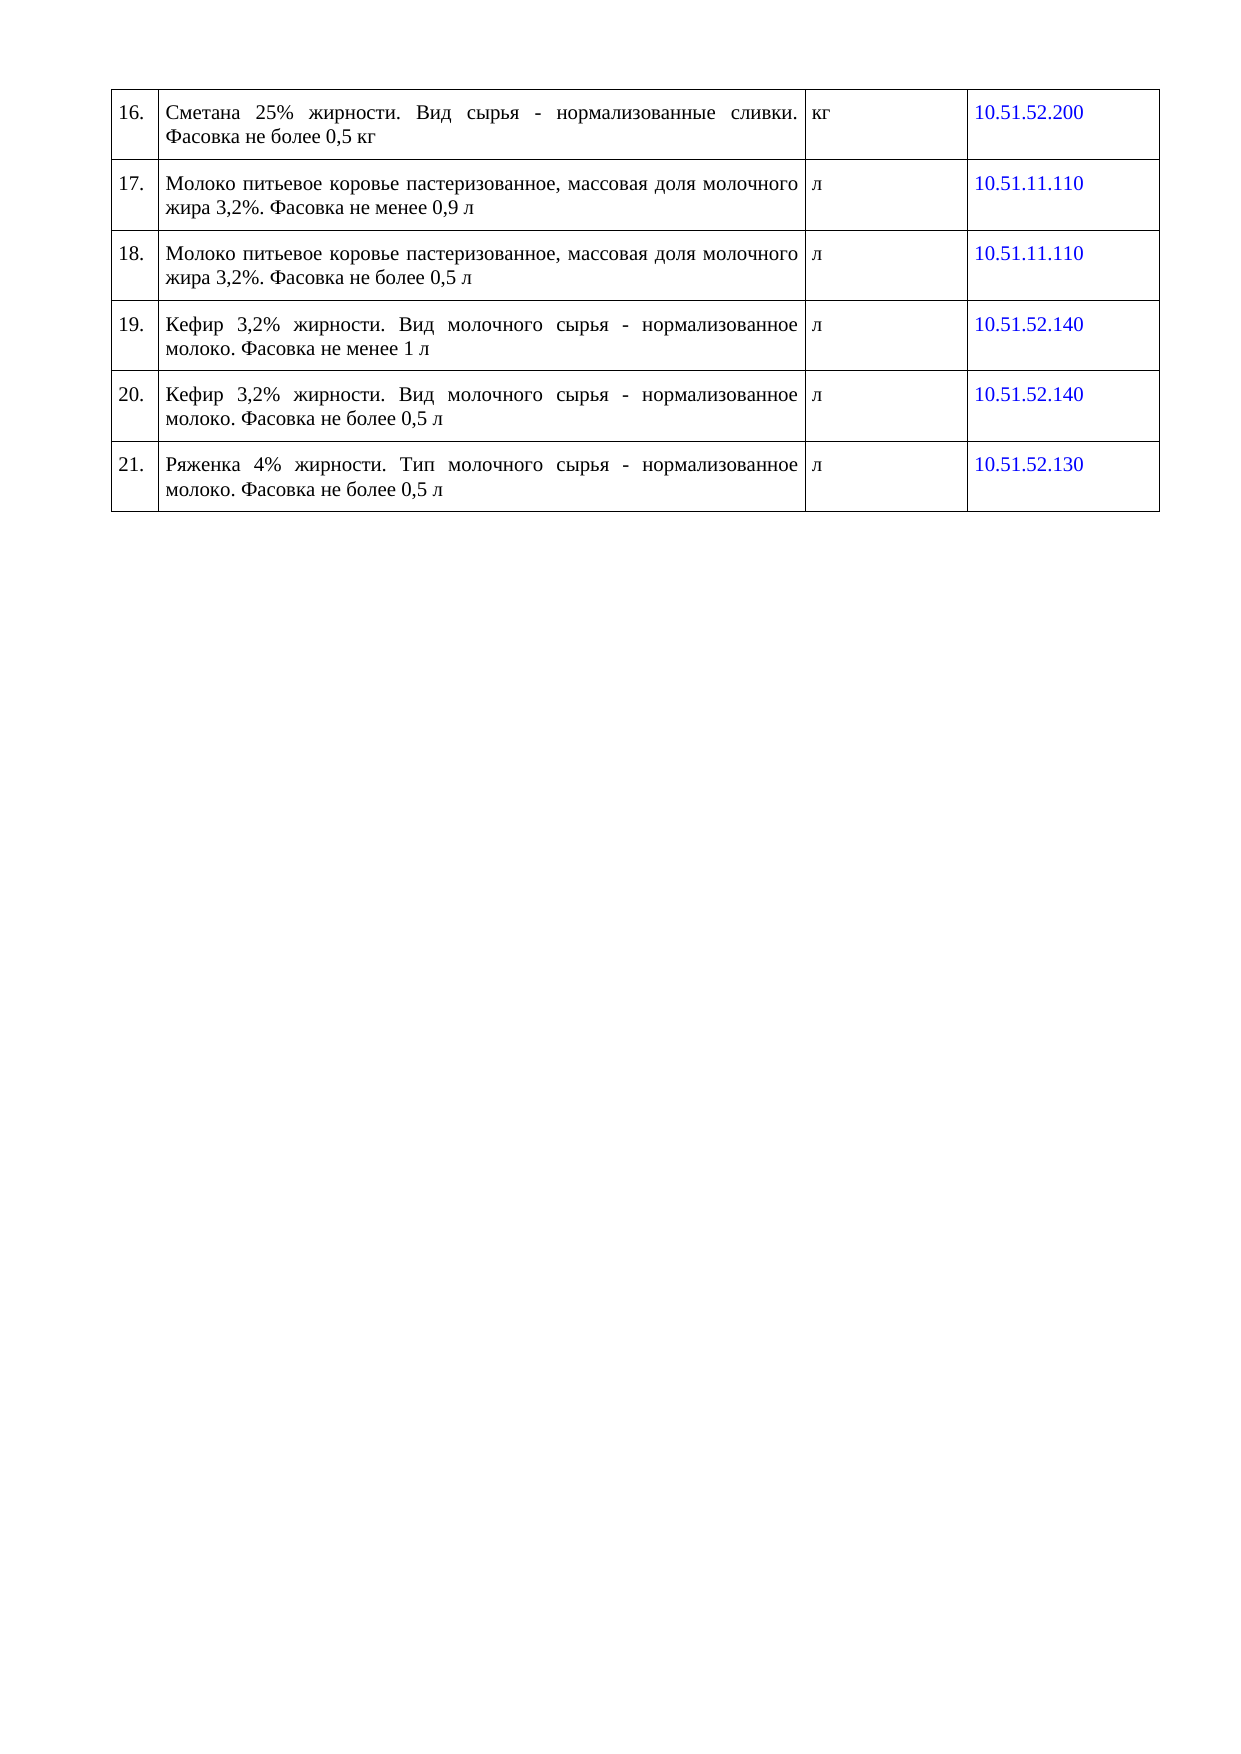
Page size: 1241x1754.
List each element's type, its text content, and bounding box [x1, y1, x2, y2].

table_cell 10.51.52.140 [968, 301, 1159, 370]
table_cell 10.51.11.110 [968, 160, 1159, 229]
table_cell л [806, 371, 967, 441]
table_cell 10.51.52.200 [968, 90, 1159, 159]
table_cell Ряженка 4% жирности. Тип молочного сырья - нормализованное молоко. Фасовка не более 0,5 л [159, 442, 805, 511]
table_cell 10.51.52.140 [968, 371, 1159, 441]
table_cell 18. [112, 231, 158, 300]
table_cell 19. [112, 301, 158, 370]
table_cell л [806, 442, 967, 511]
table_cell 10.51.11.110 [968, 231, 1159, 300]
table_cell Молоко питьевое коровье пастеризованное, массовая доля молочного жира 3,2%. Фасовка не более 0,5 л [159, 231, 805, 300]
table_cell 16. [112, 90, 158, 159]
table_cell л [806, 301, 967, 370]
table_cell 20. [112, 371, 158, 441]
table_cell Кефир 3,2% жирности. Вид молочного сырья - нормализованное молоко. Фасовка не менее 1 л [159, 301, 805, 370]
table_cell 10.51.52.130 [968, 442, 1159, 511]
table_cell Кефир 3,2% жирности. Вид молочного сырья - нормализованное молоко. Фасовка не более 0,5 л [159, 371, 805, 441]
table_cell Молоко питьевое коровье пастеризованное, массовая доля молочного жира 3,2%. Фасовка не менее 0,9 л [159, 160, 805, 229]
table_cell 21. [112, 442, 158, 511]
table_cell л [806, 231, 967, 300]
table_cell кг [806, 90, 967, 159]
table_cell 17. [112, 160, 158, 229]
table_cell Сметана 25% жирности. Вид сырья - нормализованные сливки. Фасовка не более 0,5 кг [159, 90, 805, 159]
table_cell л [806, 160, 967, 229]
